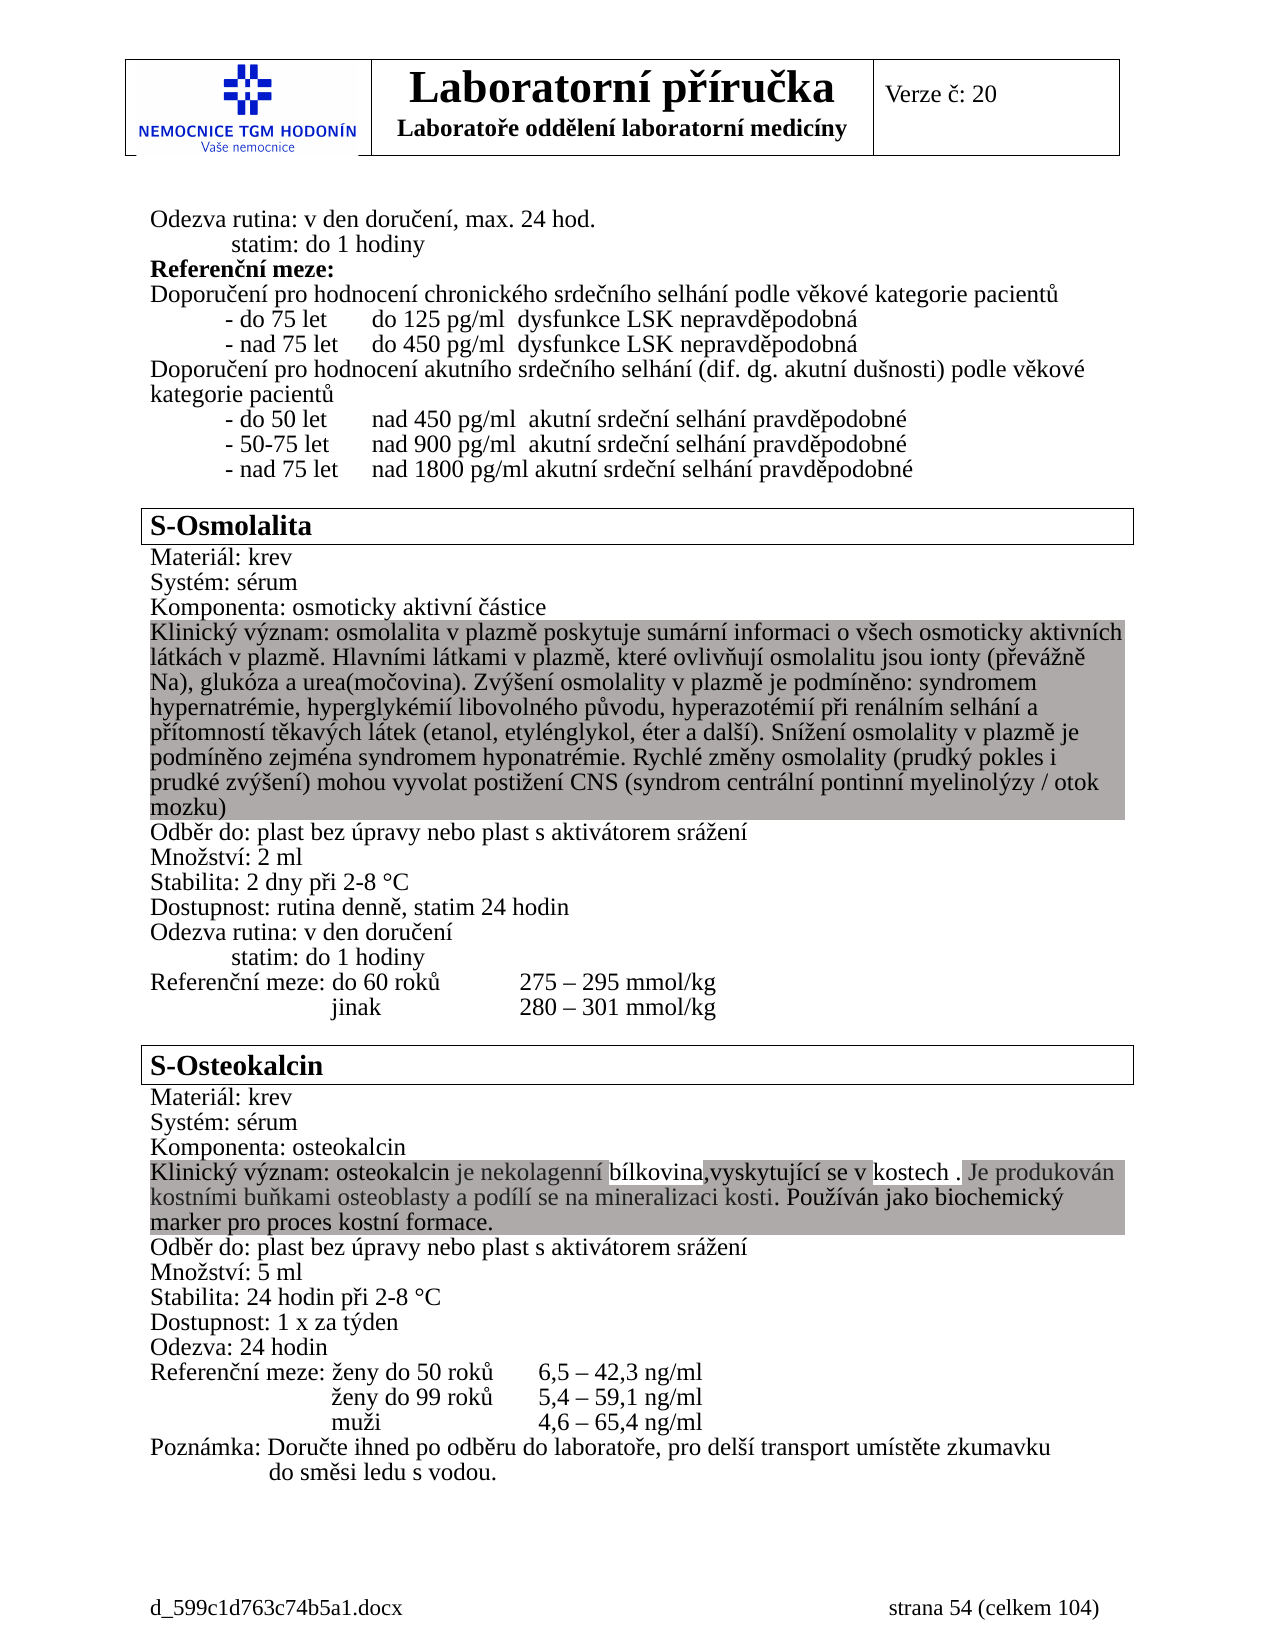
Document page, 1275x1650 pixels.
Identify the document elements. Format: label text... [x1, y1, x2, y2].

text Doporučení pro hodnocení chronického srdečního selhání podle věkové kategorie pacientů [150, 282, 1125, 307]
text Dostupnost: 1 x za týden [150, 1310, 1125, 1335]
text - nad 75 let nad 1800 pg/ml akutní srdeční selhání pravděpodobné [150, 457, 1125, 482]
text do směsi ledu s vodou. [150, 1460, 1125, 1485]
text statim: do 1 hodiny [150, 945, 1125, 970]
text Klinický význam: osteokalcin je nekolagenní bílkovina,vyskytující se v kostech . Je produkován [150, 1160, 609, 1185]
text muži 4,6 – 65,4 ng/ml [150, 1410, 1125, 1435]
text Poznámka: Doručte ihned po odběru do laboratoře, pro delší transport umístěte zkumavku [150, 1435, 1125, 1460]
text S-Osteokalcin [142, 1046, 1133, 1084]
text Materiál: krev [150, 1085, 1125, 1110]
text Množství: 5 ml [150, 1260, 1125, 1285]
text Odezva rutina: v den doručení [150, 920, 1125, 945]
text Odběr do: plast bez úpravy nebo plast s aktivátorem srážení [150, 1235, 1125, 1260]
text Komponenta: osmoticky aktivní částice [150, 595, 1125, 620]
text Dostupnost: rutina denně, statim 24 hodin [150, 895, 1125, 920]
text Systém: sérum [150, 570, 1125, 595]
text Referenční meze: do 60 roků 275 – 295 mmol/kg [150, 970, 1125, 995]
text ženy do 99 roků 5,4 – 59,1 ng/ml [150, 1385, 1125, 1410]
text statim: do 1 hodiny [150, 232, 1125, 257]
text Stabilita: 2 dny při 2-8 °C [150, 870, 1125, 895]
text Odběr do: plast bez úpravy nebo plast s aktivátorem srážení [150, 820, 1125, 845]
text - nad 75 let do 450 pg/ml dysfunkce LSK nepravděpodobná [150, 332, 1125, 357]
text Materiál: krev [150, 545, 1125, 570]
picture [136, 60, 359, 156]
text Odezva rutina: v den doručení, max. 24 hod. [150, 207, 1125, 232]
text Doporučení pro hodnocení akutního srdečního selhání (dif. dg. akutní dušnosti) podle věkové kategorie pacientů [150, 357, 1125, 407]
text - do 75 let do 125 pg/ml dysfunkce LSK nepravděpodobná [150, 307, 1125, 332]
text - do 50 let nad 450 pg/ml akutní srdeční selhání pravděpodobné [150, 407, 1125, 432]
text Odezva: 24 hodin [150, 1335, 1125, 1360]
text - 50-75 let nad 900 pg/ml akutní srdeční selhání pravděpodobné [150, 432, 1125, 457]
text Komponenta: osteokalcin [150, 1135, 1125, 1160]
text S-Osmolalita [142, 509, 1133, 544]
text Systém: sérum [150, 1110, 1125, 1135]
text jinak 280 – 301 mmol/kg [150, 995, 1125, 1020]
text Množství: 2 ml [150, 845, 1125, 870]
text Klinický význam: osmolalita v plazmě poskytuje sumární informaci o všech osmoticky aktivních látkách v plazmě. Hlavními látkami v plazmě, které ovlivňují osmolalitu jsou ionty (převážně Na), glukóza a urea(močovina). Zvýšení osmolality v plazmě je podmíněno: syndromem hypernatrémie, hyperglykémií libovolného původu, hyperazotémií při renálním selhání a přítomností těkavých látek (etanol, etylénglykol, éter a další). Snížení osmolality v plazmě je podmíněno zejména syndromem hyponatrémie. Rychlé změny osmolality (prudký pokles i prudké zvýšení) mohou vyvolat postižení CNS (syndrom centrální pontinní myelinolýzy / otok mozku) [150, 620, 1125, 820]
text Stabilita: 24 hodin při 2-8 °C [150, 1285, 1125, 1310]
text kostními buňkami osteoblasty a podílí se na mineralizaci kosti. Používán jako biochemický marker pro proces kostní formace. [150, 1185, 1125, 1235]
text Referenční meze: [150, 257, 1125, 282]
text Referenční meze: ženy do 50 roků 6,5 – 42,3 ng/ml [150, 1360, 1125, 1385]
